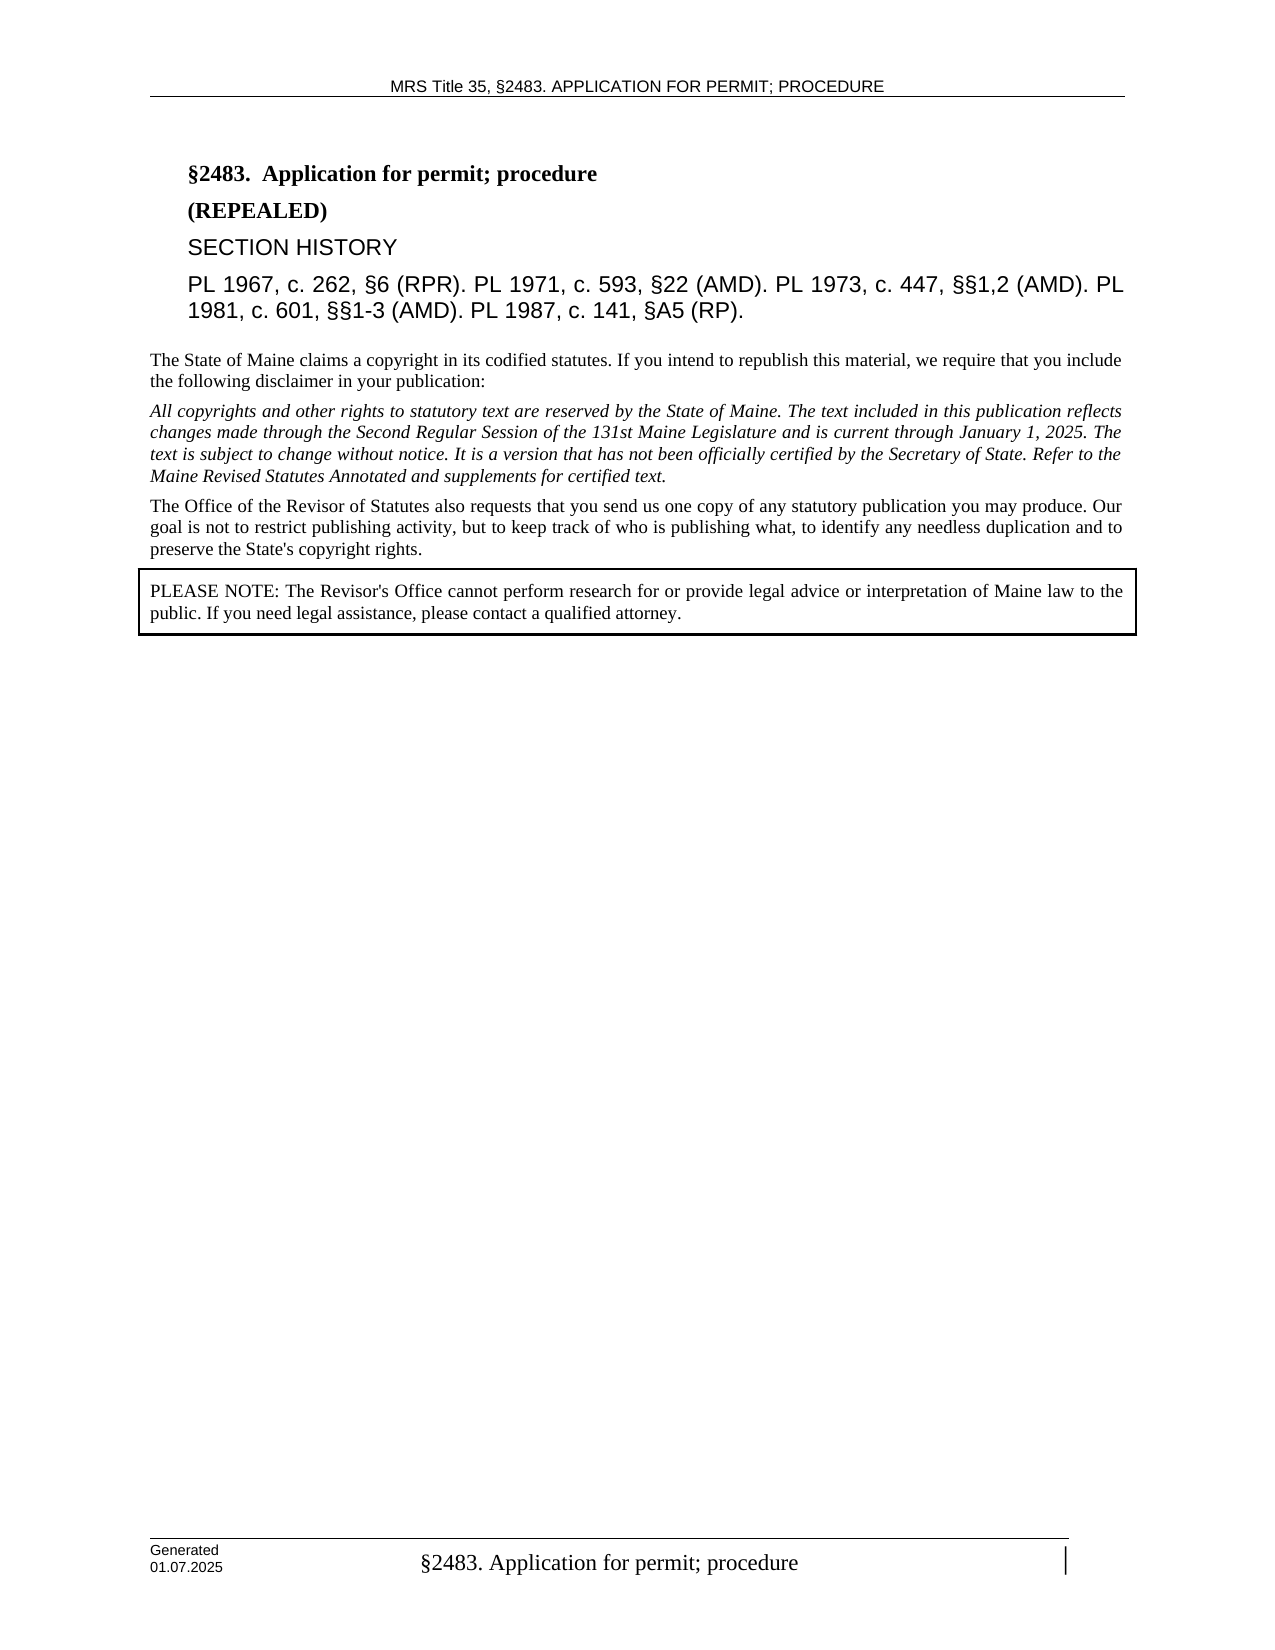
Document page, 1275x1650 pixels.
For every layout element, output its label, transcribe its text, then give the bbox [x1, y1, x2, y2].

text All copyrights and other rights to statutory text are reserved by the State of Maine. The text included in this publication reflects changes made through the Second Regular Session of the 131st Maine Legislature and is current through January 1, 2025 . The text is subject to change without notice. It is a version that has not been officially certified by the Secretary of State. Refer to the Maine Revised Statutes Annotated and supplements for certified text. [150, 400, 1125, 486]
text §2483. Application for permit; procedure [187, 160, 1125, 187]
text SECTION HISTORY [187, 234, 1125, 260]
text PLEASE NOTE: The Revisor's Office cannot perform research for or provide legal advice or interpretation of Maine law to the public. If you need legal assistance, please contact a qualified attorney. [140, 570, 1135, 633]
text PL 1967, c. 262, §6 (RPR). PL 1971, c. 593, §22 (AMD). PL 1973, c. 447, §§1,2 (AMD). PL 1981, c. 601, §§1-3 (AMD). PL 1987, c. 141, §A5 (RP). [187, 271, 1125, 323]
text The Office of the Revisor of Statutes also requests that you send us one copy of any statutory publication you may produce. Our goal is not to restrict publishing activity, but to keep track of who is publishing what, to identify any needless duplication and to preserve the State's copyright rights. [150, 494, 1125, 559]
text (REPEALED) [187, 197, 1125, 223]
text The State of Maine claims a copyright in its codified statutes. If you intend to republish this material, we require that you include the following disclaimer in your publication: [150, 348, 1125, 392]
